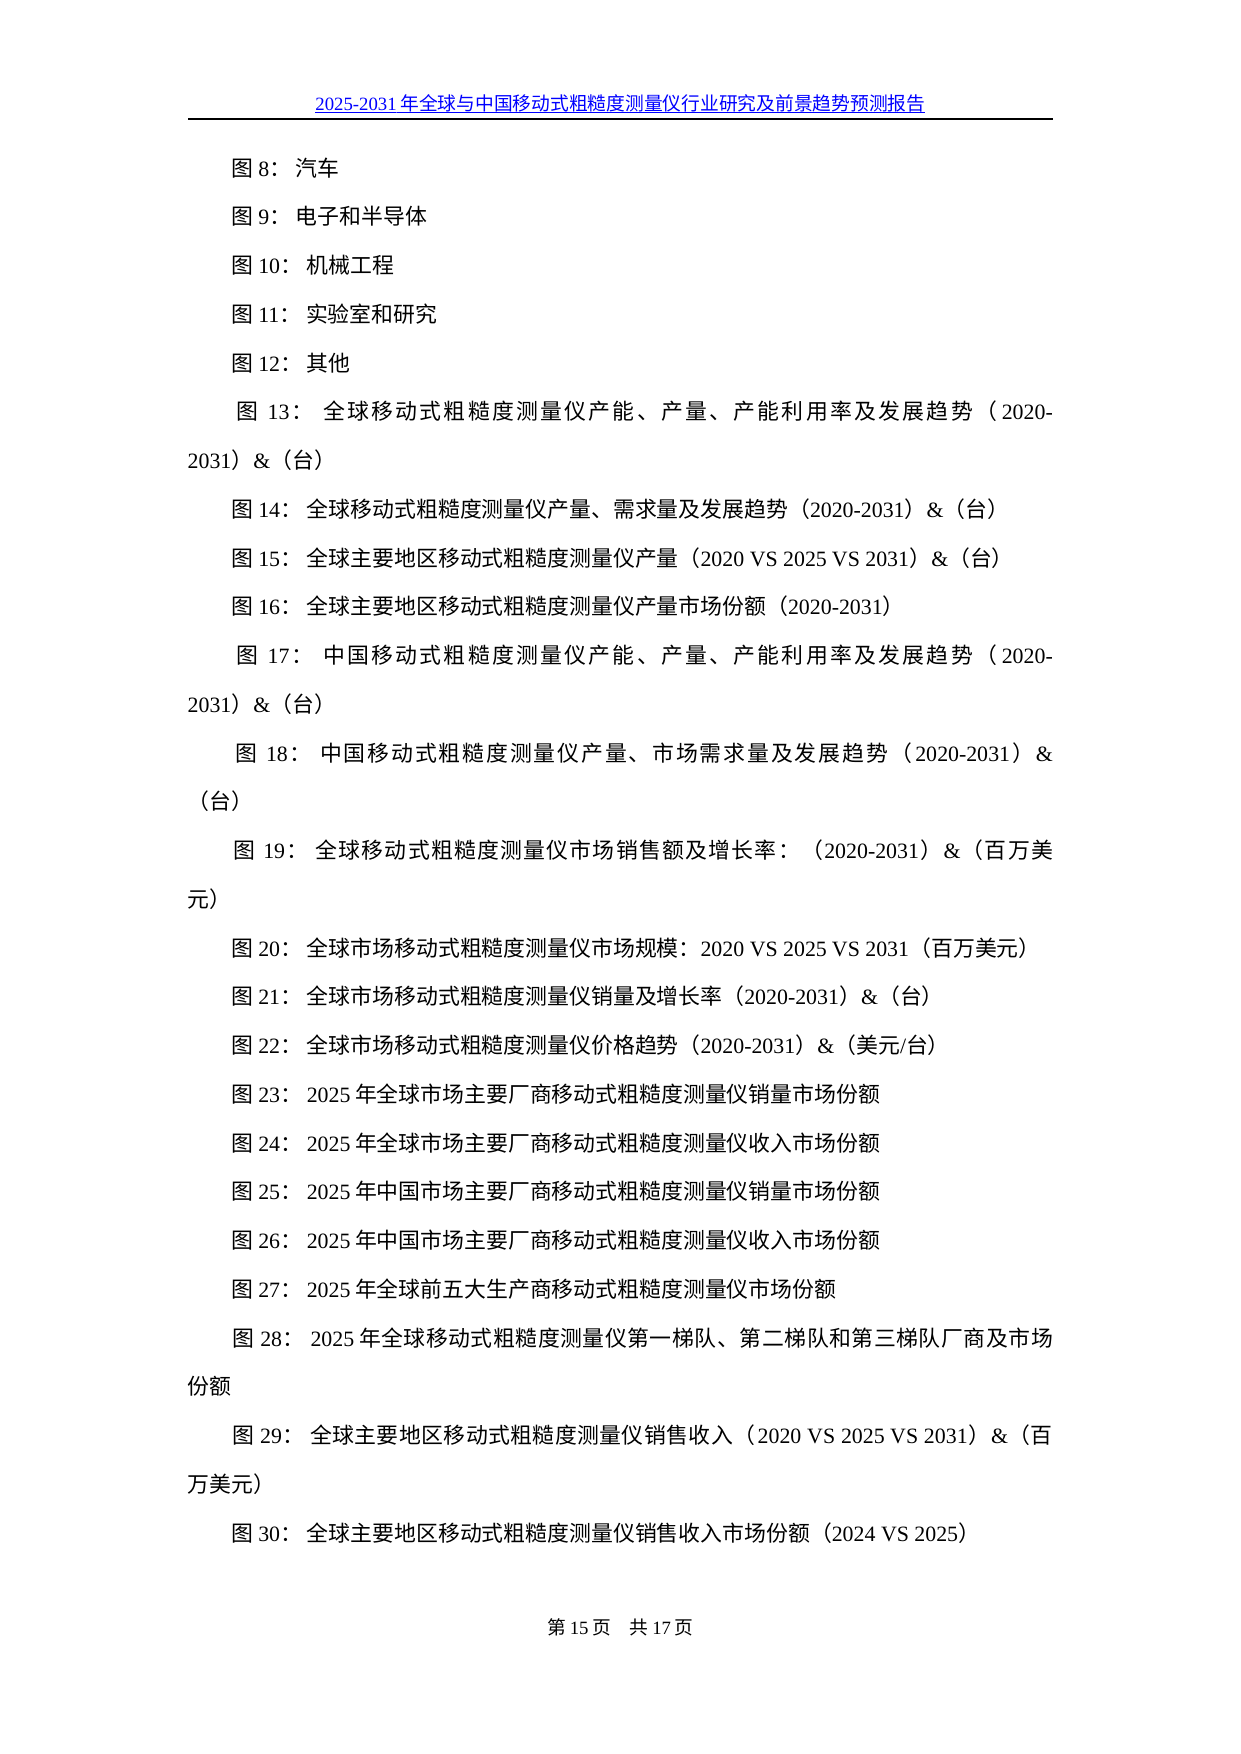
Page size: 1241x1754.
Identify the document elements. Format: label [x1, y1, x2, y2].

text [187, 150, 1053, 1548]
